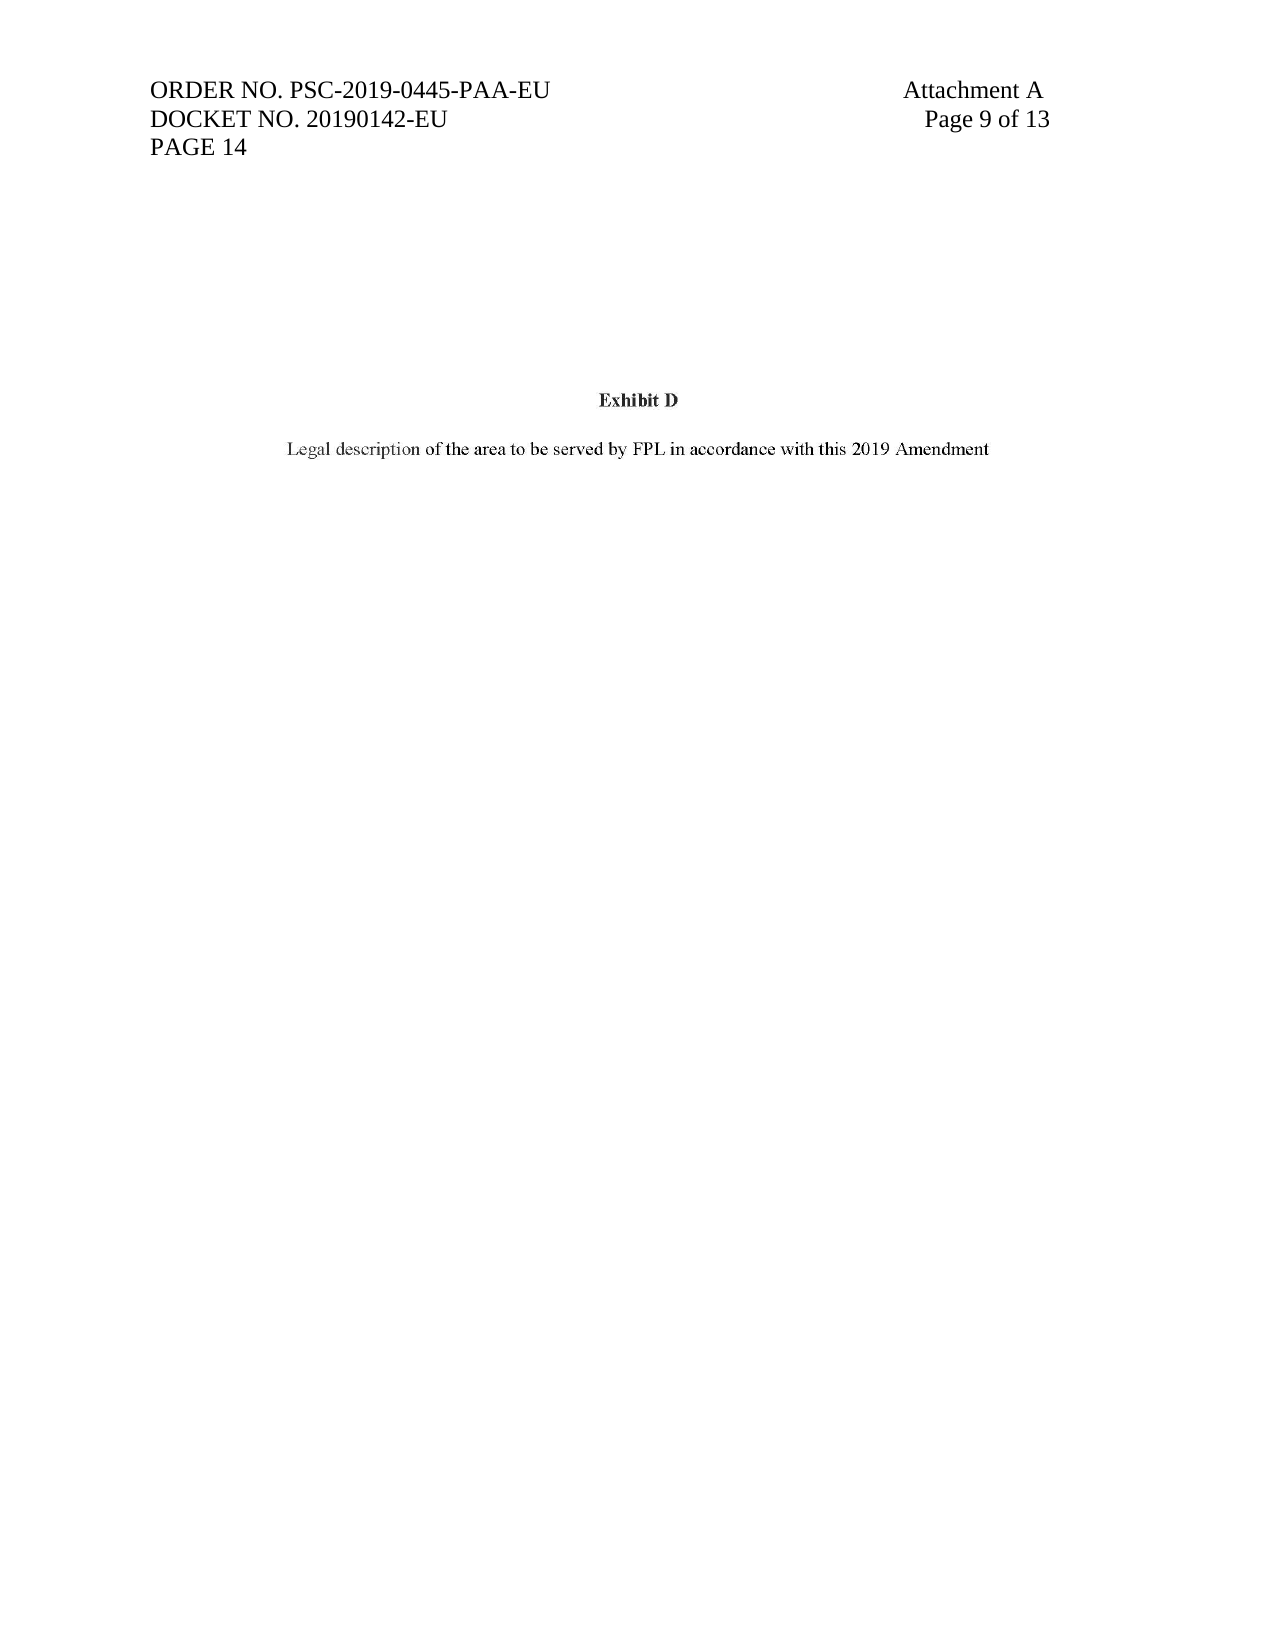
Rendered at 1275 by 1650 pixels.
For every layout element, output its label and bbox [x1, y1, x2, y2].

picture [150, 190, 1125, 1452]
